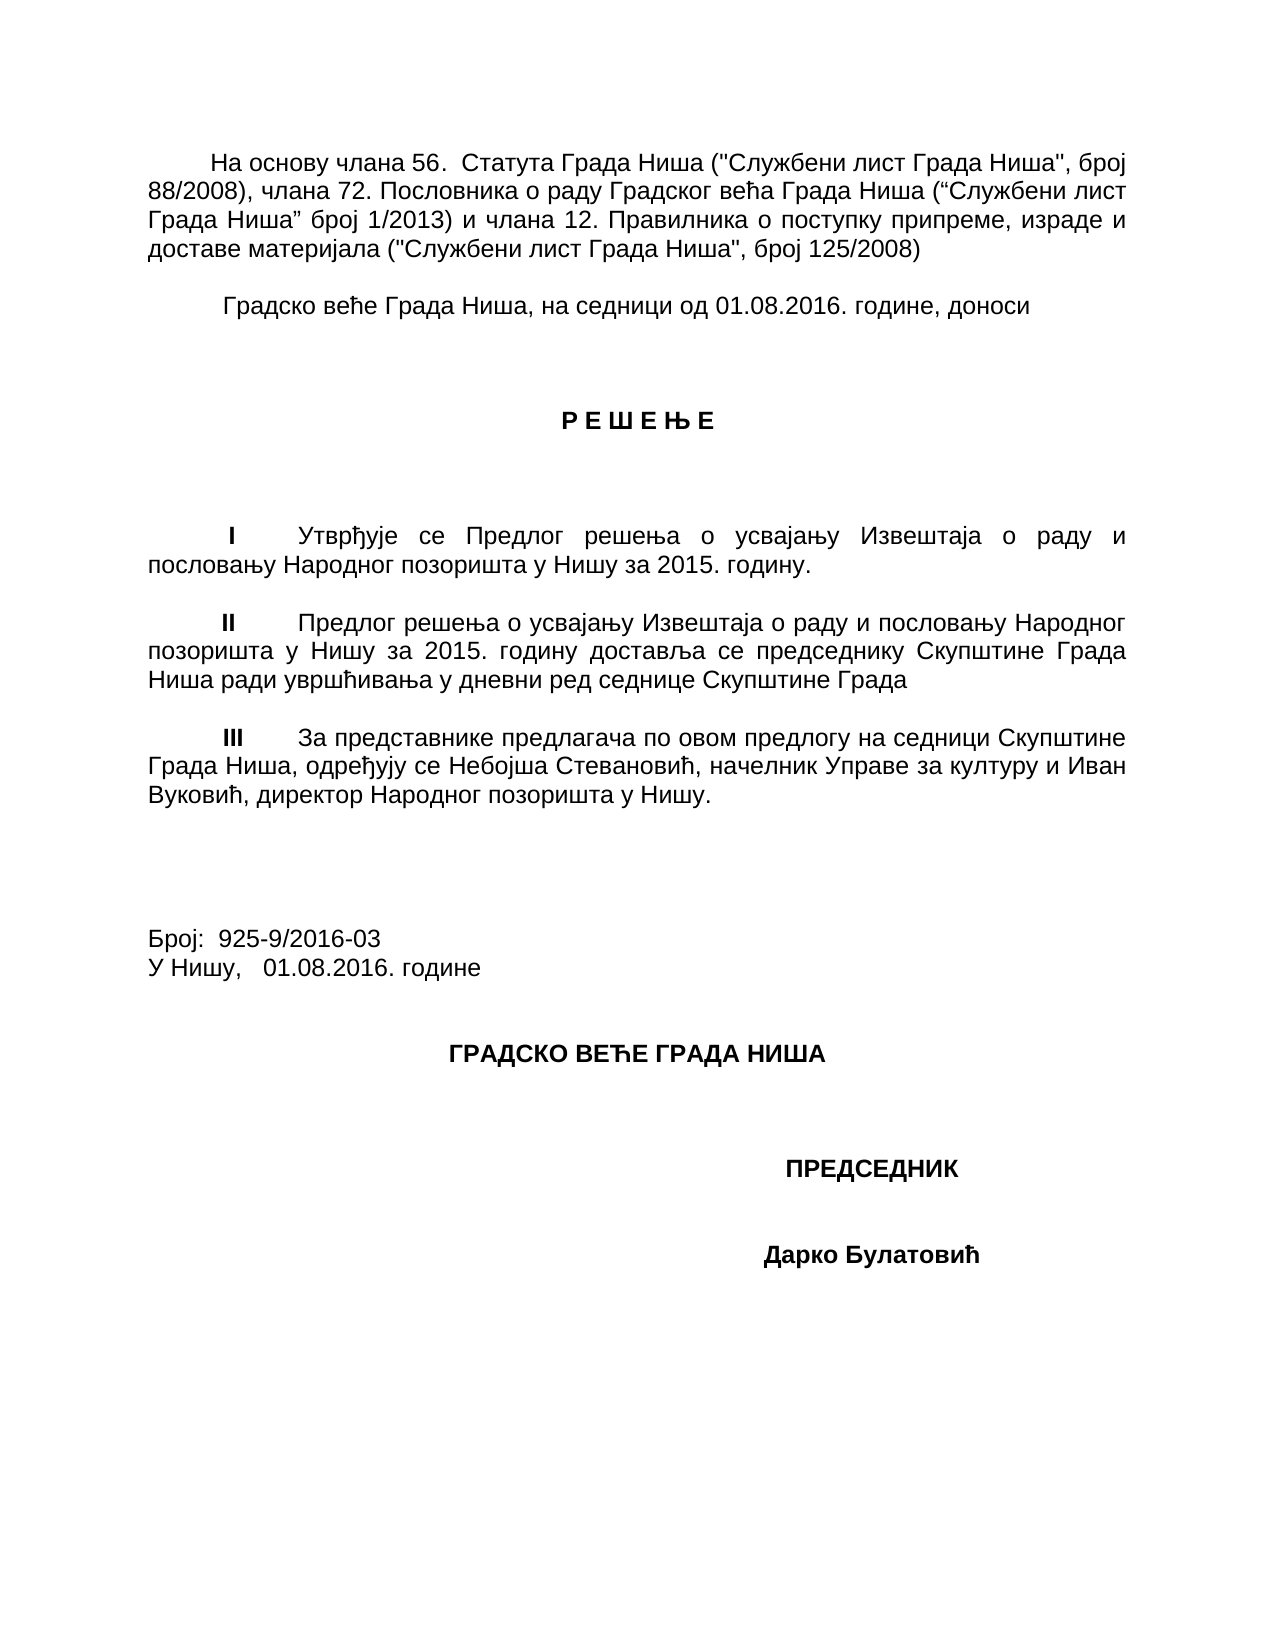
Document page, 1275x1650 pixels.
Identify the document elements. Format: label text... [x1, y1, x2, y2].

text II Предлог решења о усвајању Извештаја о раду и пословању Народног позоришта у Нишу за 2015. годину доставља се председнику Скупштине Града Ниша ради увршћивања у дневни ред седнице Скупштине Града [148, 608, 1127, 694]
text I Утврђује се Предлог решења о усвајању Извештаја о раду и пословању Народног позоришта у Нишу за 2015. годину. [148, 521, 1127, 579]
text Дарко Булатовић [616, 1240, 1127, 1269]
text III За представникe предлагача по овом предлогу на седници Скупштине Града Ниша, одређују се Небојша Стевановић, начелник Управе за културу и Иван Вуковић, директор Народног позоришта у Нишу. [148, 723, 1127, 809]
text Број: 925-9/2016-03 [148, 924, 1127, 953]
text На основу члана 56. Статута Града Ниша (''Службени лист Града Ниша'', број 88/2008), члана 72. Пословника о раду Градског већа Града Ниша (“Службени лист Града Ниша” број 1/2013) и члана 12. Правилника о поступку припреме, израде и доставе материјала ("Службени лист Града Ниша", број 125/2008) [148, 148, 1127, 263]
text Р Е Ш Е Њ Е [148, 406, 1127, 435]
text Градско веће Града Ниша, на седници од 01.08.2016. године, доноси [148, 291, 1127, 320]
text ГРАДСКО ВЕЋЕ ГРАДА НИША [148, 1039, 1127, 1068]
text ПРЕДСЕДНИК [616, 1154, 1127, 1183]
text У Нишу, 01.08.2016. године [148, 953, 1127, 981]
